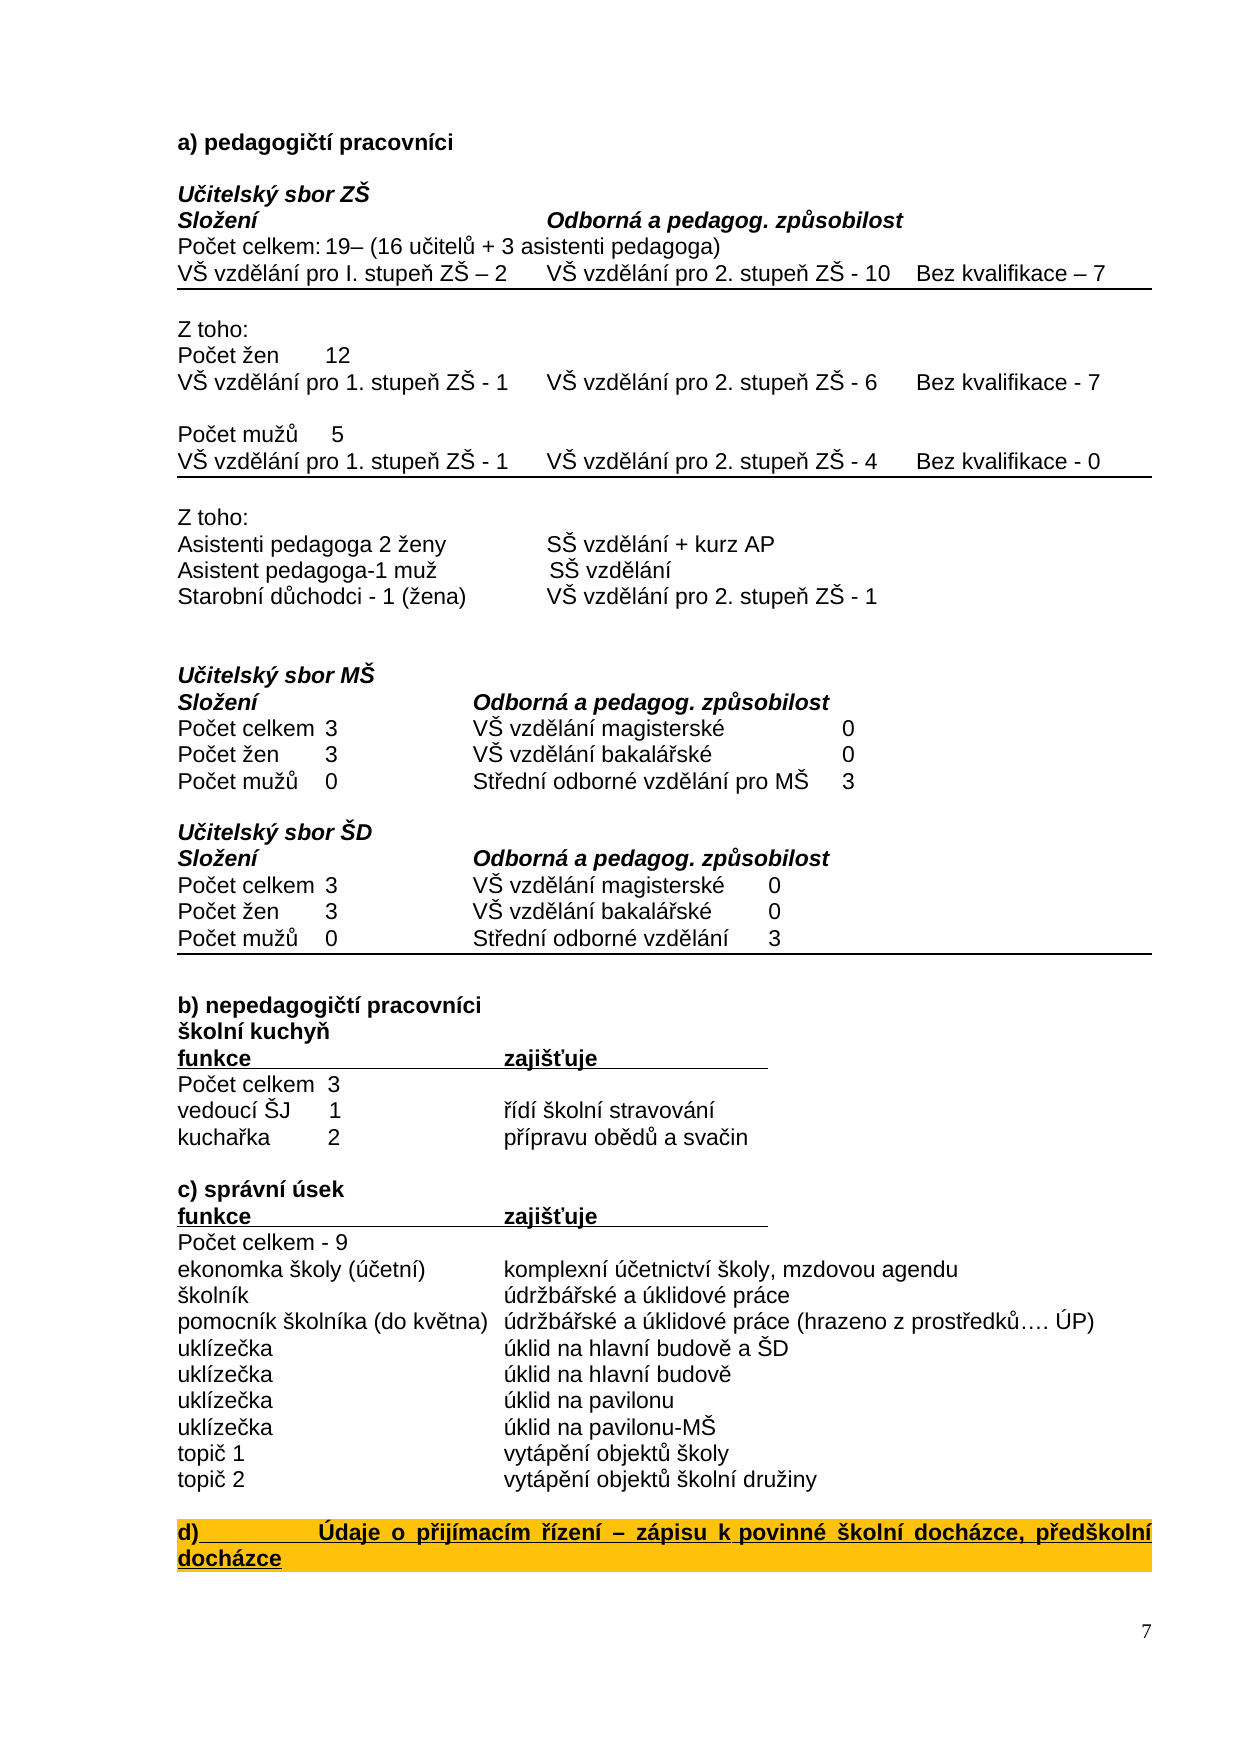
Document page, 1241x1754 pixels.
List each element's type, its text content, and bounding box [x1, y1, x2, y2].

text Učitelský sbor MŠ [177, 662, 1152, 689]
text Počet mužů 0 Střední odborné vzdělání 3 [177, 924, 1152, 953]
text Složení Odborná a pedagog. způsobilost [177, 845, 1152, 872]
text uklízečka úklid na hlavní budově a ŠD [177, 1334, 1152, 1361]
text VŠ vzdělání pro I. stupeň ZŠ – 2 VŠ vzdělání pro 2. stupeň ZŠ - 10 Bez kvalifikace – 7 [177, 260, 1152, 288]
text Z toho: [177, 504, 1152, 531]
text Počet celkem: 19– (16 učitelů + 3 asistenti pedagoga) [177, 233, 1152, 260]
text Počet celkem - 9 [177, 1229, 1152, 1256]
text c) správní úsek [177, 1176, 1152, 1203]
text funkce zajišťuje [177, 1045, 1152, 1071]
subtitle b) nepedagogičtí pracovníci [177, 981, 1152, 1018]
text pomocník školníka (do května) údržbářské a úklidové práce (hrazeno z prostředků…. ÚP) [177, 1308, 1152, 1334]
text topič 1 vytápění objektů školy [177, 1440, 1152, 1466]
text Asistent pedagoga-1 muž SŠ vzdělání [177, 557, 1152, 583]
text školník údržbářské a úklidové práce [177, 1282, 1152, 1308]
text uklízečka úklid na hlavní budově [177, 1361, 1152, 1387]
text školní kuchyň [177, 1018, 1152, 1045]
text Počet žen 12 [177, 342, 1152, 369]
text Učitelský sbor ZŠ [177, 181, 1152, 207]
text d) Údaje o přijímacím řízení – zápisu k povinné školní docházce, předškolní docházce [177, 1519, 1152, 1572]
text Počet celkem 3 VŠ vzdělání magisterské 0 [177, 715, 1152, 741]
text Z toho: [177, 316, 1152, 342]
subtitle a) pedagogičtí pracovníci [177, 118, 1152, 156]
text Počet mužů 0 Střední odborné vzdělání pro MŠ 3 [177, 768, 1152, 794]
text topič 2 vytápění objektů školní družiny [177, 1466, 1152, 1493]
text Počet žen 3 VŠ vzdělání bakalářské 0 [177, 898, 1152, 924]
text funkce zajišťuje [177, 1203, 1152, 1229]
text uklízečka úklid na pavilonu-MŠ [177, 1414, 1152, 1440]
text ekonomka školy (účetní) komplexní účetnictví školy, mzdovou agendu [177, 1256, 1152, 1282]
text VŠ vzdělání pro 1. stupeň ZŠ - 1 VŠ vzdělání pro 2. stupeň ZŠ - 6 Bez kvalifikace - 7 [177, 369, 1152, 395]
text Asistenti pedagoga 2 ženy SŠ vzdělání + kurz AP [177, 531, 1152, 557]
text Učitelský sbor ŠD [177, 819, 1152, 845]
text Počet celkem 3 VŠ vzdělání magisterské 0 [177, 872, 1152, 898]
text kuchařka 2 přípravu obědů a svačin [177, 1124, 1152, 1150]
text VŠ vzdělání pro 1. stupeň ZŠ - 1 VŠ vzdělání pro 2. stupeň ZŠ - 4 Bez kvalifikace - 0 [177, 448, 1152, 476]
text Složení Odborná a pedagog. způsobilost [177, 207, 1152, 233]
text uklízečka úklid na pavilonu [177, 1387, 1152, 1414]
text Počet celkem 3 [177, 1071, 1152, 1097]
text Složení Odborná a pedagog. způsobilost [177, 689, 1152, 715]
text Počet mužů 5 [177, 421, 1152, 448]
text Počet žen 3 VŠ vzdělání bakalářské 0 [177, 741, 1152, 768]
text vedoucí ŠJ 1 řídí školní stravování [177, 1097, 1152, 1124]
text Starobní důchodci - 1 (žena) VŠ vzdělání pro 2. stupeň ZŠ - 1 [177, 583, 1152, 609]
